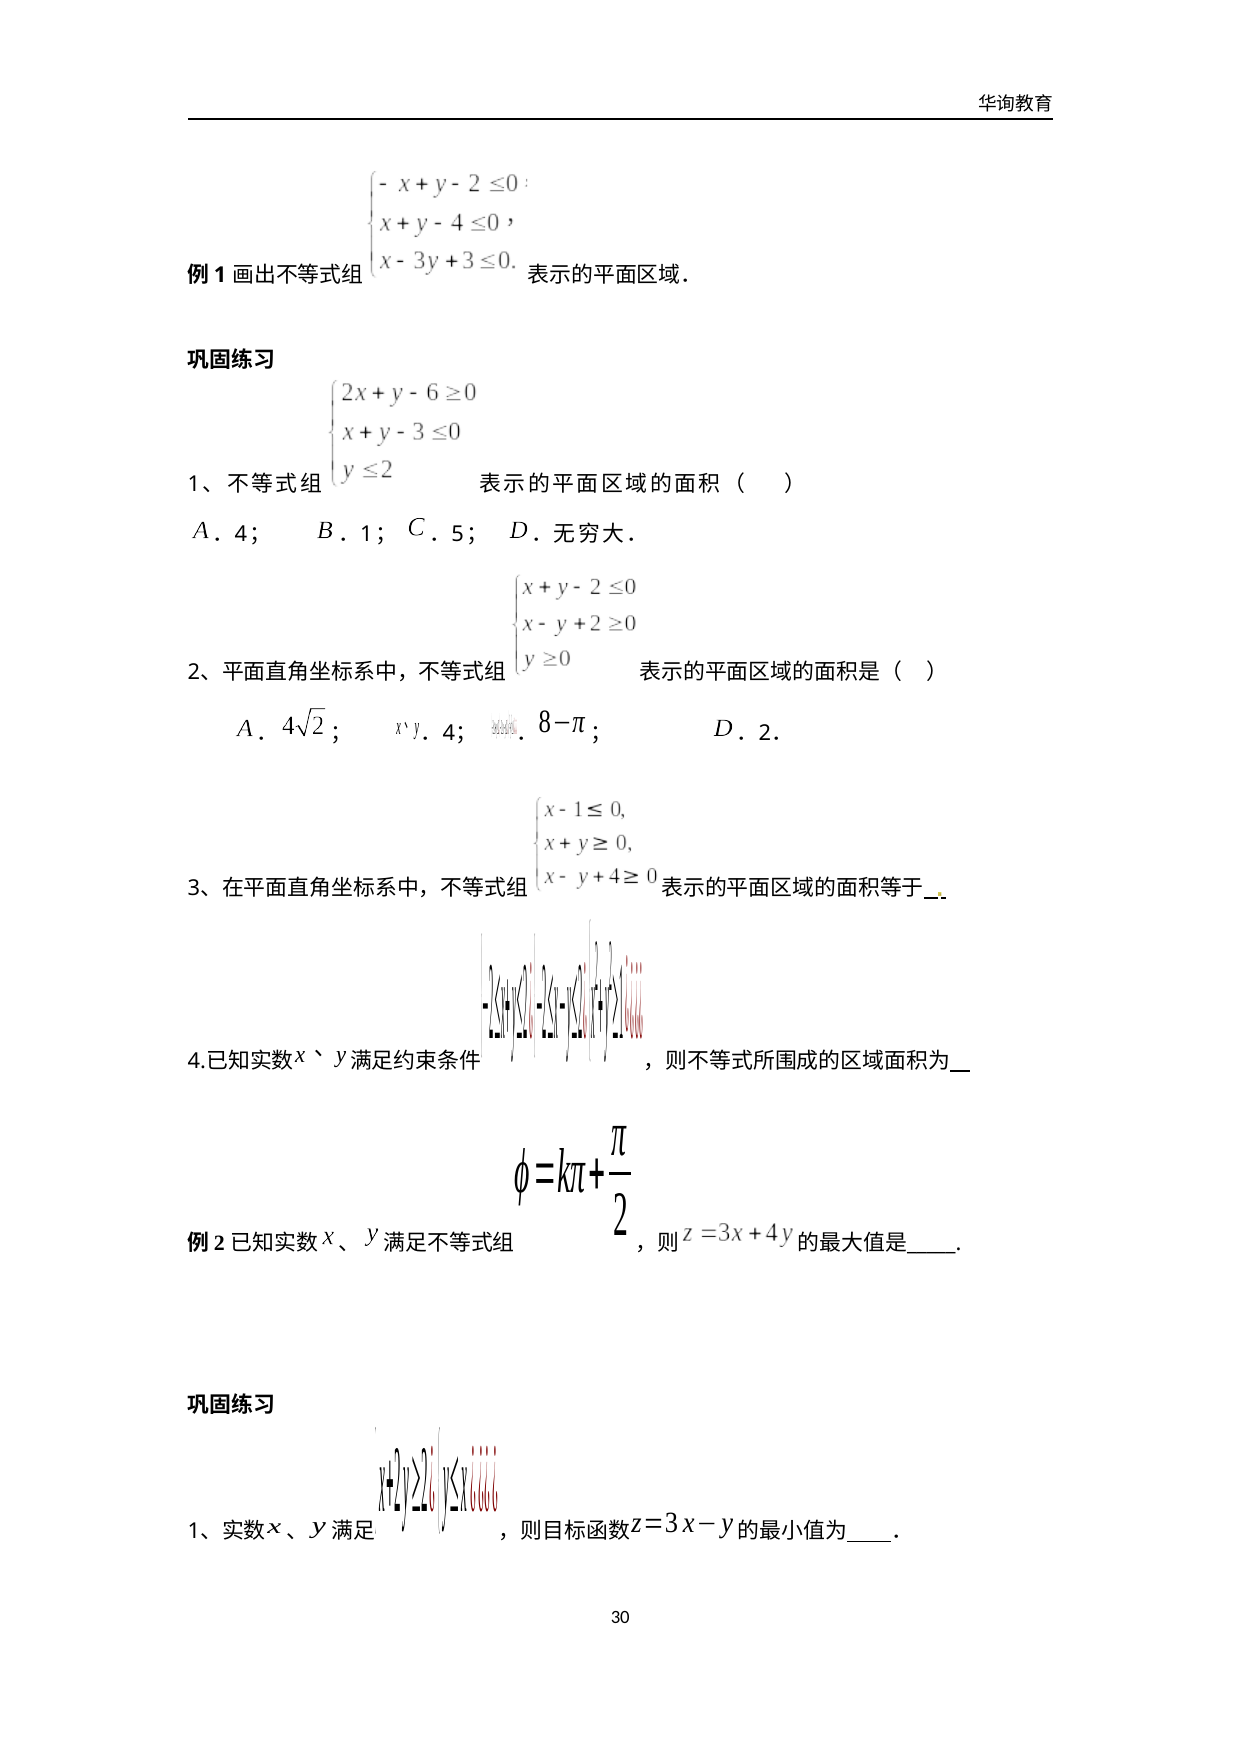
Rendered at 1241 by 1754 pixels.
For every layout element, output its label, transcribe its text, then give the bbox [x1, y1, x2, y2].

text 1、不等式组表示的平面区域的面积（ ） [187, 374, 1053, 498]
text ．； ．4； ．； ．2． [187, 693, 1053, 758]
text 1、实数、满足，则目标函数的最小值为 ． [187, 1418, 1053, 1548]
text 例2 已知实数、满足不等式组，则的最大值是_____. [187, 1101, 1053, 1257]
text 例1 画出不等式组表示的平面区域． [187, 162, 1053, 292]
text ．4； ．1； ．5； ．无穷大． [187, 498, 1053, 563]
text 3、在平面直角坐标系中，不等式组表示的平面区域的面积等于 [187, 783, 1053, 913]
text 4.已知实数满足约束条件，则不等式所围成的区域面积为 [187, 913, 1053, 1075]
text 巩固练习 [187, 342, 1053, 374]
text 巩固练习 [187, 1387, 1053, 1418]
text 2、平面直角坐标系中，不等式组表示的平面区域的面积是（ ） [187, 563, 1053, 693]
